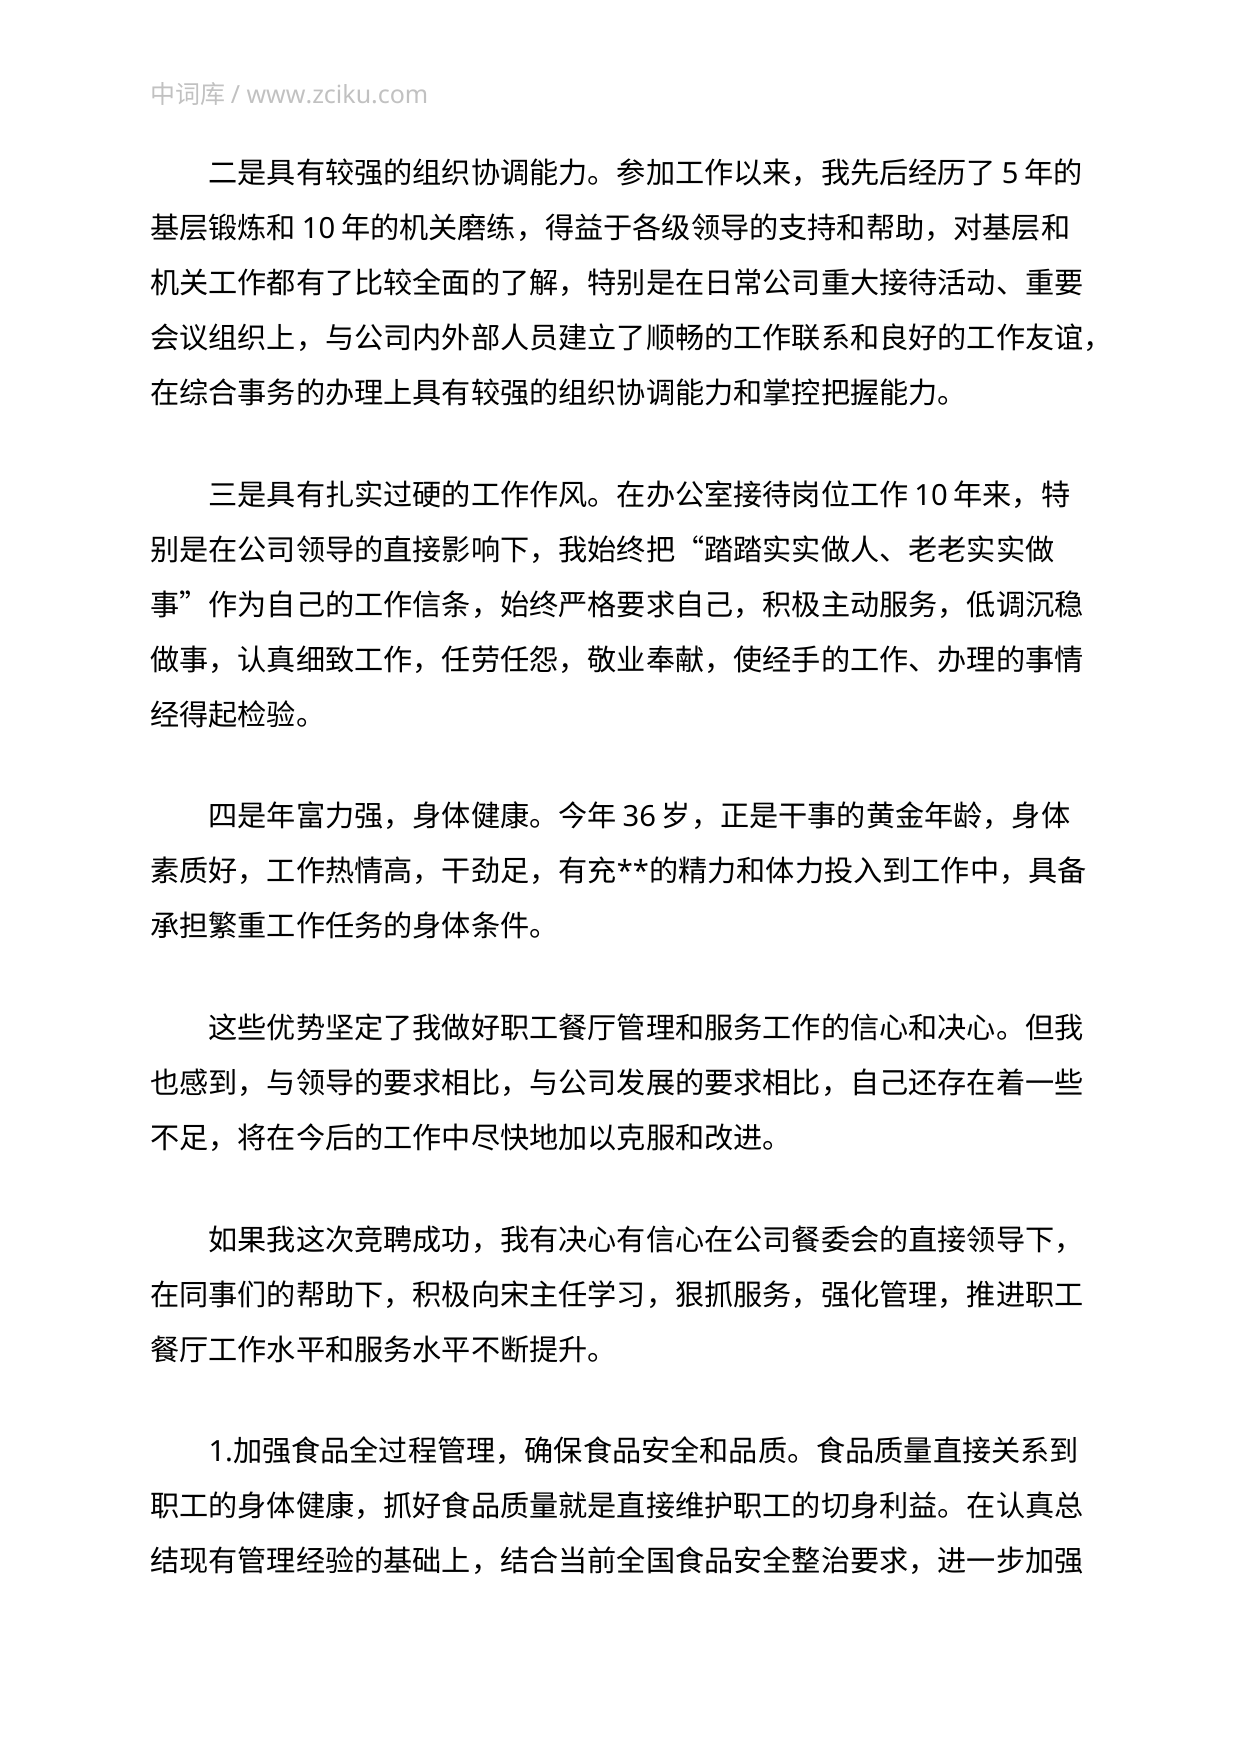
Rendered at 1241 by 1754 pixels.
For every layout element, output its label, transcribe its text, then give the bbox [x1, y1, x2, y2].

text 四是年富力强，身体健康。今年36岁，正是干事的黄金年龄，身体素质好，工作热情高，干劲足，有充**的精力和体力投入到工作中，具备承担繁重工作任务的身体条件。 [150, 793, 1090, 945]
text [150, 1428, 1090, 1580]
text 二是具有较强的组织协调能力。参加工作以来，我先后经历了5年的基层锻炼和10年的机关磨练，得益于各级领导的支持和帮助，对基层和机关工作都有了比较全面的了解，特别是在日常公司重大接待活动、重要会议组织上，与公司内外部人员建立了顺畅的工作联系和良好的工作友谊，在综合事务的办理上具有较强的组织协调能力和掌控把握能力。 [150, 150, 1090, 412]
text 这些优势坚定了我做好职工餐厅管理和服务工作的信心和决心。但我也感到，与领导的要求相比，与公司发展的要求相比，自己还存在着一些不足，将在今后的工作中尽快地加以克服和改进。 [150, 1005, 1090, 1157]
text 如果我这次竞聘成功，我有决心有信心在公司餐委会的直接领导下，在同事们的帮助下，积极向宋主任学习，狠抓服务，强化管理，推进职工餐厅工作水平和服务水平不断提升。 [150, 1216, 1090, 1368]
text 三是具有扎实过硬的工作作风。在办公室接待岗位工作10年来，特别是在公司领导的直接影响下，我始终把“踏踏实实做人、老老实实做事”作为自己的工作信条，始终严格要求自己，积极主动服务，低调沉稳做事，认真细致工作，任劳任怨，敬业奉献，使经手的工作、办理的事情经得起检验。 [150, 472, 1090, 733]
